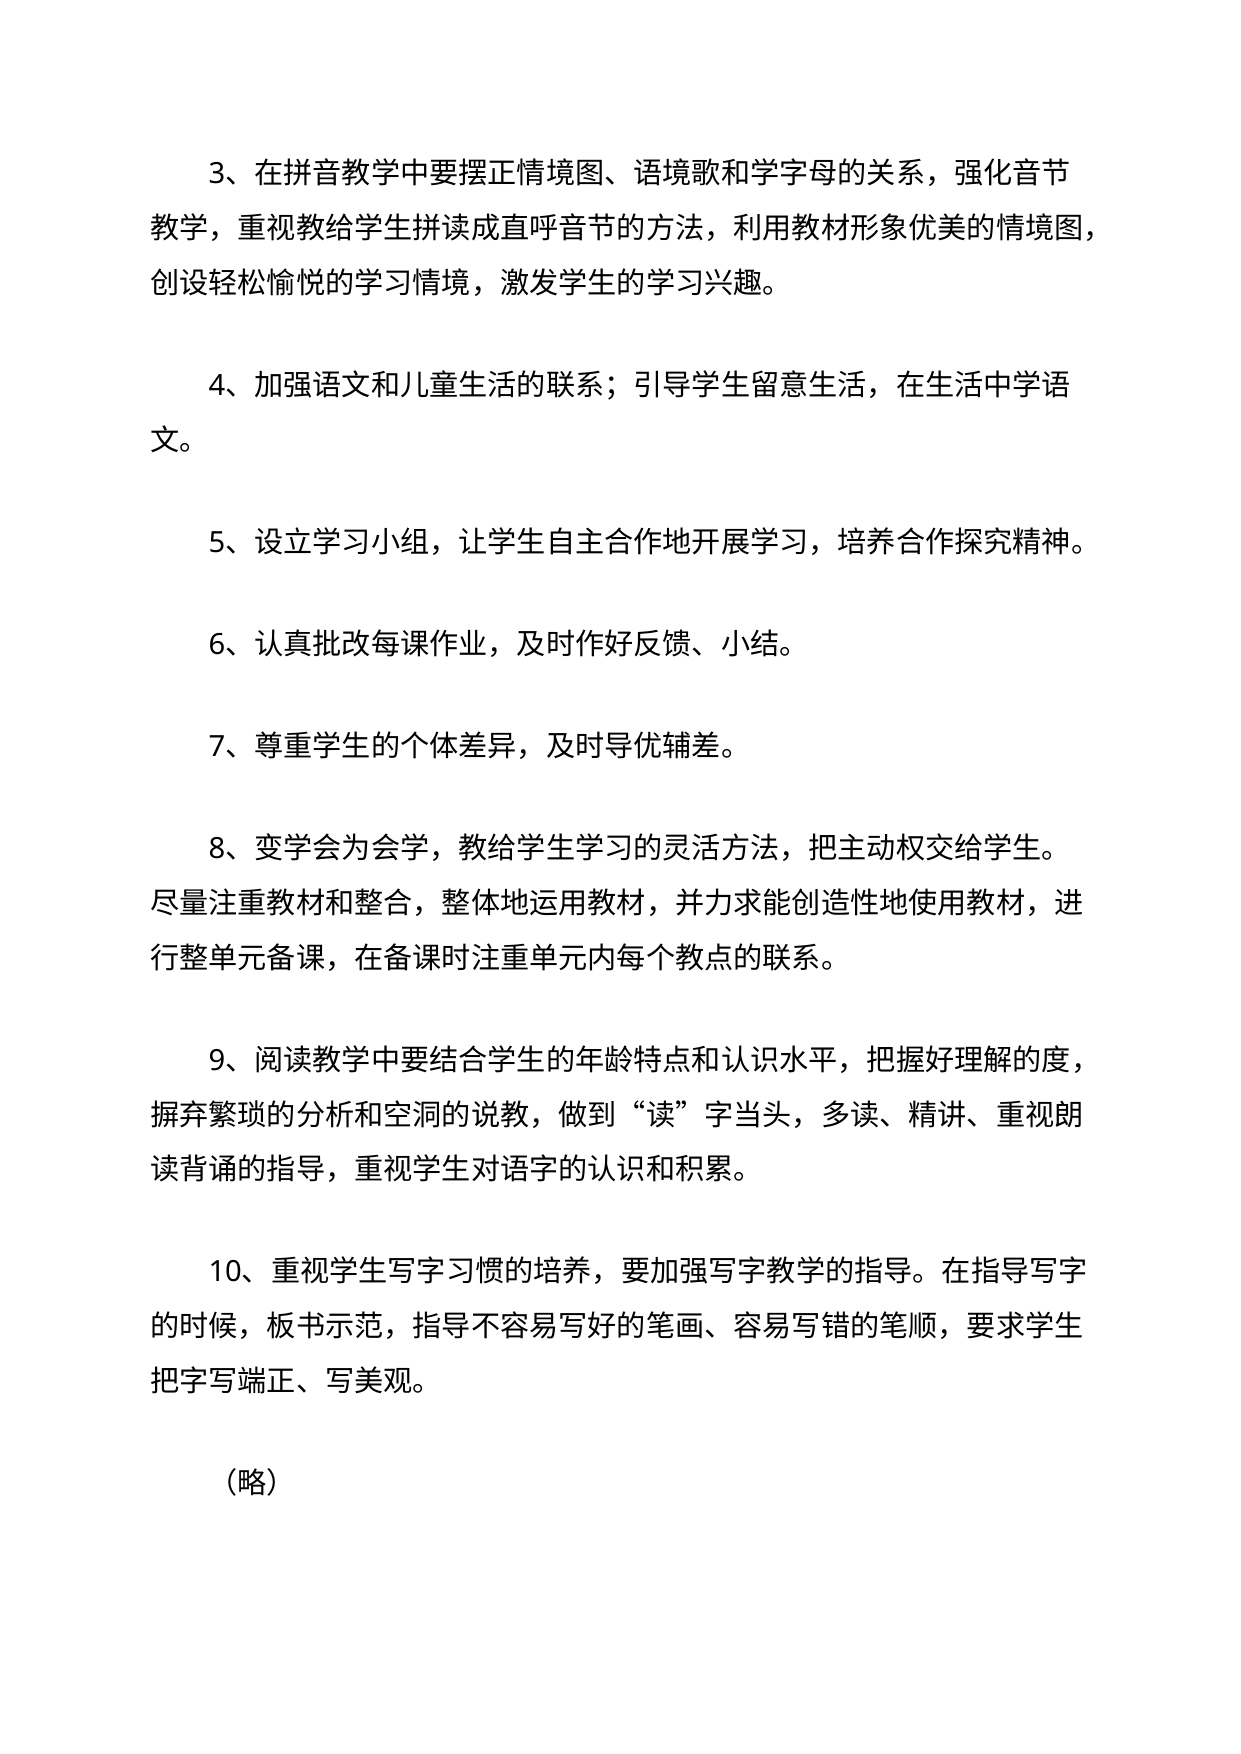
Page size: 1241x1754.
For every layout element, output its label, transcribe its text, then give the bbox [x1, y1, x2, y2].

text （略） [150, 1459, 1090, 1502]
text 8、变学会为会学，教给学生学习的灵活方法，把主动权交给学生。尽量注重教材和整合，整体地运用教材，并力求能创造性地使用教材，进行整单元备课，在备课时注重单元内每个教点的联系。 [150, 824, 1090, 977]
text 5、设立学习小组，让学生自主合作地开展学习，培养合作探究精神。 [150, 518, 1090, 561]
text 6、认真批改每课作业，及时作好反馈、小结。 [150, 620, 1090, 663]
text 7、尊重学生的个体差异，及时导优辅差。 [150, 722, 1090, 765]
text 10、重视学生写字习惯的培养，要加强写字教学的指导。在指导写字的时候，板书示范，指导不容易写好的笔画、容易写错的笔顺，要求学生把字写端正、写美观。 [150, 1248, 1090, 1400]
text 9、阅读教学中要结合学生的年龄特点和认识水平，把握好理解的度，摒弃繁琐的分析和空洞的说教，做到“读”字当头，多读、精讲、重视朗读背诵的指导，重视学生对语字的认识和积累。 [150, 1036, 1090, 1188]
text 3、在拼音教学中要摆正情境图、语境歌和学字母的关系，强化音节教学，重视教给学生拼读成直呼音节的方法，利用教材形象优美的情境图，创设轻松愉悦的学习情境，激发学生的学习兴趣。 [150, 150, 1090, 302]
text 4、加强语文和儿童生活的联系；引导学生留意生活，在生活中学语文。 [150, 362, 1090, 459]
